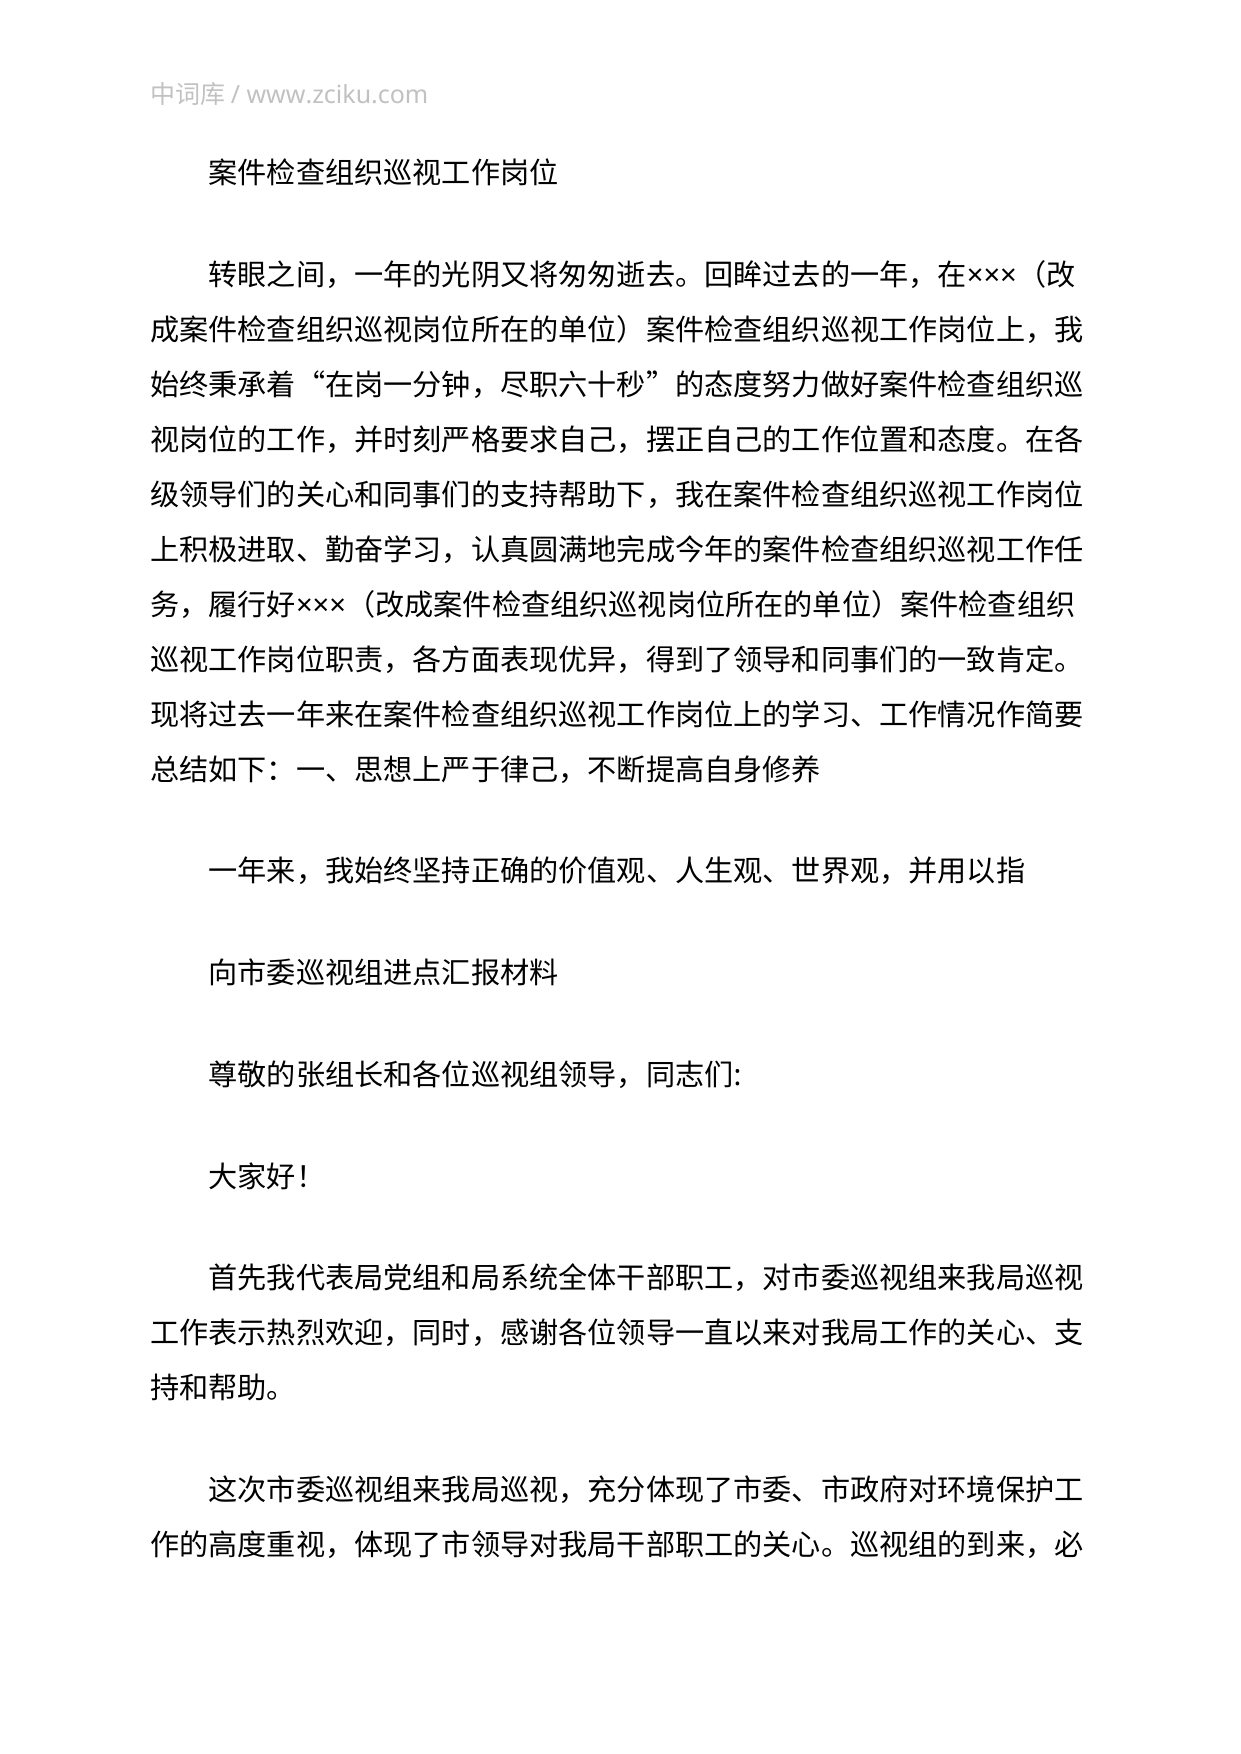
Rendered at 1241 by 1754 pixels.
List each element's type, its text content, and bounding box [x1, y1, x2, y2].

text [150, 1467, 1090, 1564]
text 向市委巡视组进点汇报材料 [150, 949, 1090, 992]
text 尊敬的张组长和各位巡视组领导，同志们: [150, 1051, 1090, 1094]
text 一年来，我始终坚持正确的价值观、人生观、世界观，并用以指 [150, 848, 1090, 890]
text 案件检查组织巡视工作岗位 [150, 150, 1090, 192]
text 大家好！ [150, 1153, 1090, 1196]
text 首先我代表局党组和局系统全体干部职工，对市委巡视组来我局巡视工作表示热烈欢迎，同时，感谢各位领导一直以来对我局工作的关心、支持和帮助。 [150, 1255, 1090, 1407]
text 转眼之间，一年的光阴又将匆匆逝去。回眸过去的一年，在×××（改成案件检查组织巡视岗位所在的单位）案件检查组织巡视工作岗位上，我始终秉承着“在岗一分钟，尽职六十秒”的态度努力做好案件检查组织巡视岗位的工作，并时刻严格要求自己，摆正自己的工作位置和态度。在各级领导们的关心和同事们的支持帮助下，我在案件检查组织巡视工作岗位上积极进取、勤奋学习，认真圆满地完成今年的案件检查组织巡视工作任务，履行好×××（改成案件检查组织巡视岗位所在的单位）案件检查组织巡视工作岗位职责，各方面表现优异，得到了领导和同事们的一致肯定。现将过去一年来在案件检查组织巡视工作岗位上的学习、工作情况作简要总结如下：一、思想上严于律己，不断提高自身修养 [150, 252, 1090, 788]
